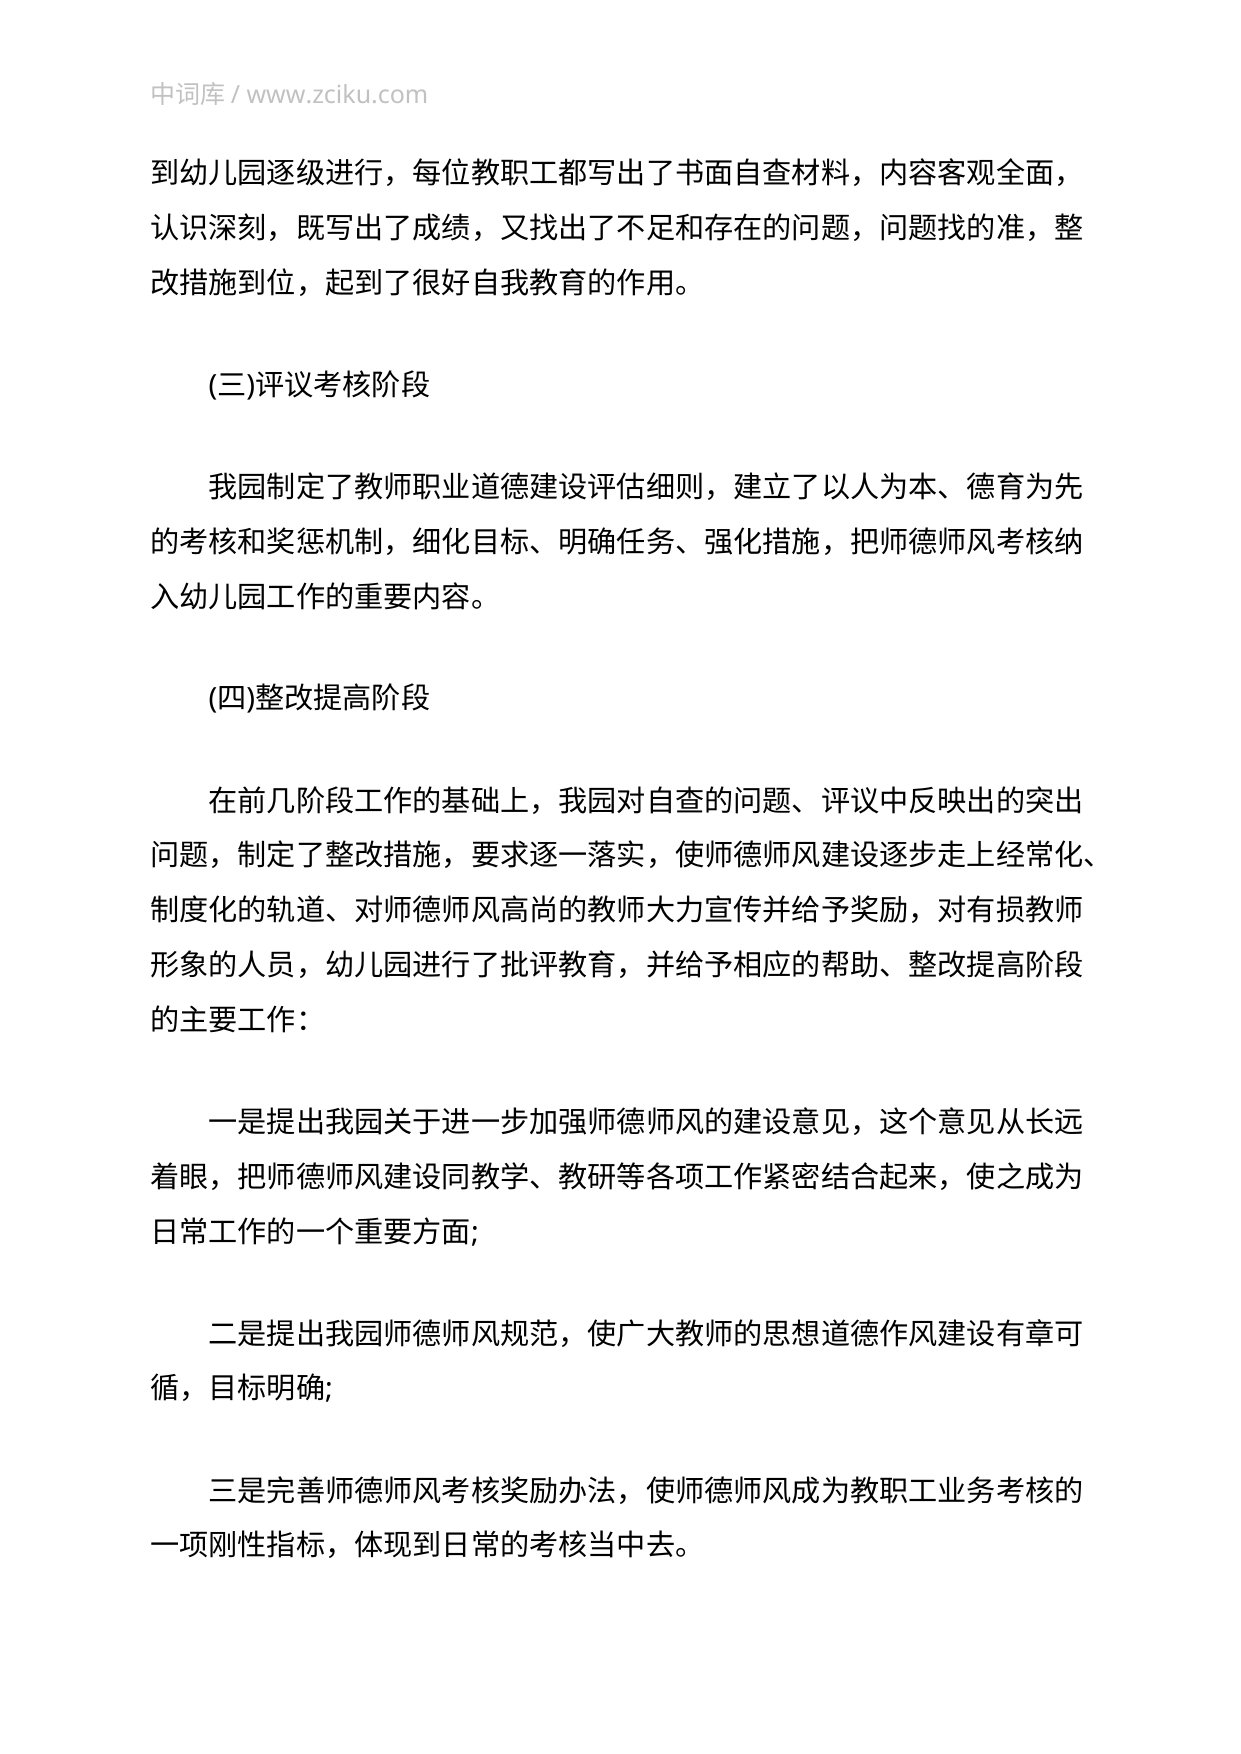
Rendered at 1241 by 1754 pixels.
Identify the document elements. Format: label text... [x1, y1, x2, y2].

text (三)评议考核阶段 [150, 362, 1090, 404]
text 一是提出我园关于进一步加强师德师风的建设意见，这个意见从长远着眼，把师德师风建设同教学、教研等各项工作紧密结合起来，使之成为日常工作的一个重要方面; [150, 1098, 1090, 1251]
text 在前几阶段工作的基础上，我园对自查的问题、评议中反映出的突出问题，制定了整改措施，要求逐一落实，使师德师风建设逐步走上经常化、制度化的轨道、对师德师风高尚的教师大力宣传并给予奖励，对有损教师形象的人员，幼儿园进行了批评教育，并给予相应的帮助、整改提高阶段的主要工作： [150, 777, 1090, 1039]
text 我园制定了教师职业道德建设评估细则，建立了以人为本、德育为先的考核和奖惩机制，细化目标、明确任务、强化措施，把师德师风考核纳入幼儿园工作的重要内容。 [150, 463, 1090, 616]
text (四)整改提高阶段 [150, 675, 1090, 717]
text 二是提出我园师德师风规范，使广大教师的思想道德作风建设有章可循，目标明确; [150, 1310, 1090, 1407]
text 三是完善师德师风考核奖励办法，使师德师风成为教职工业务考核的一项刚性指标，体现到日常的考核当中去。 [150, 1467, 1090, 1564]
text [150, 150, 1090, 302]
